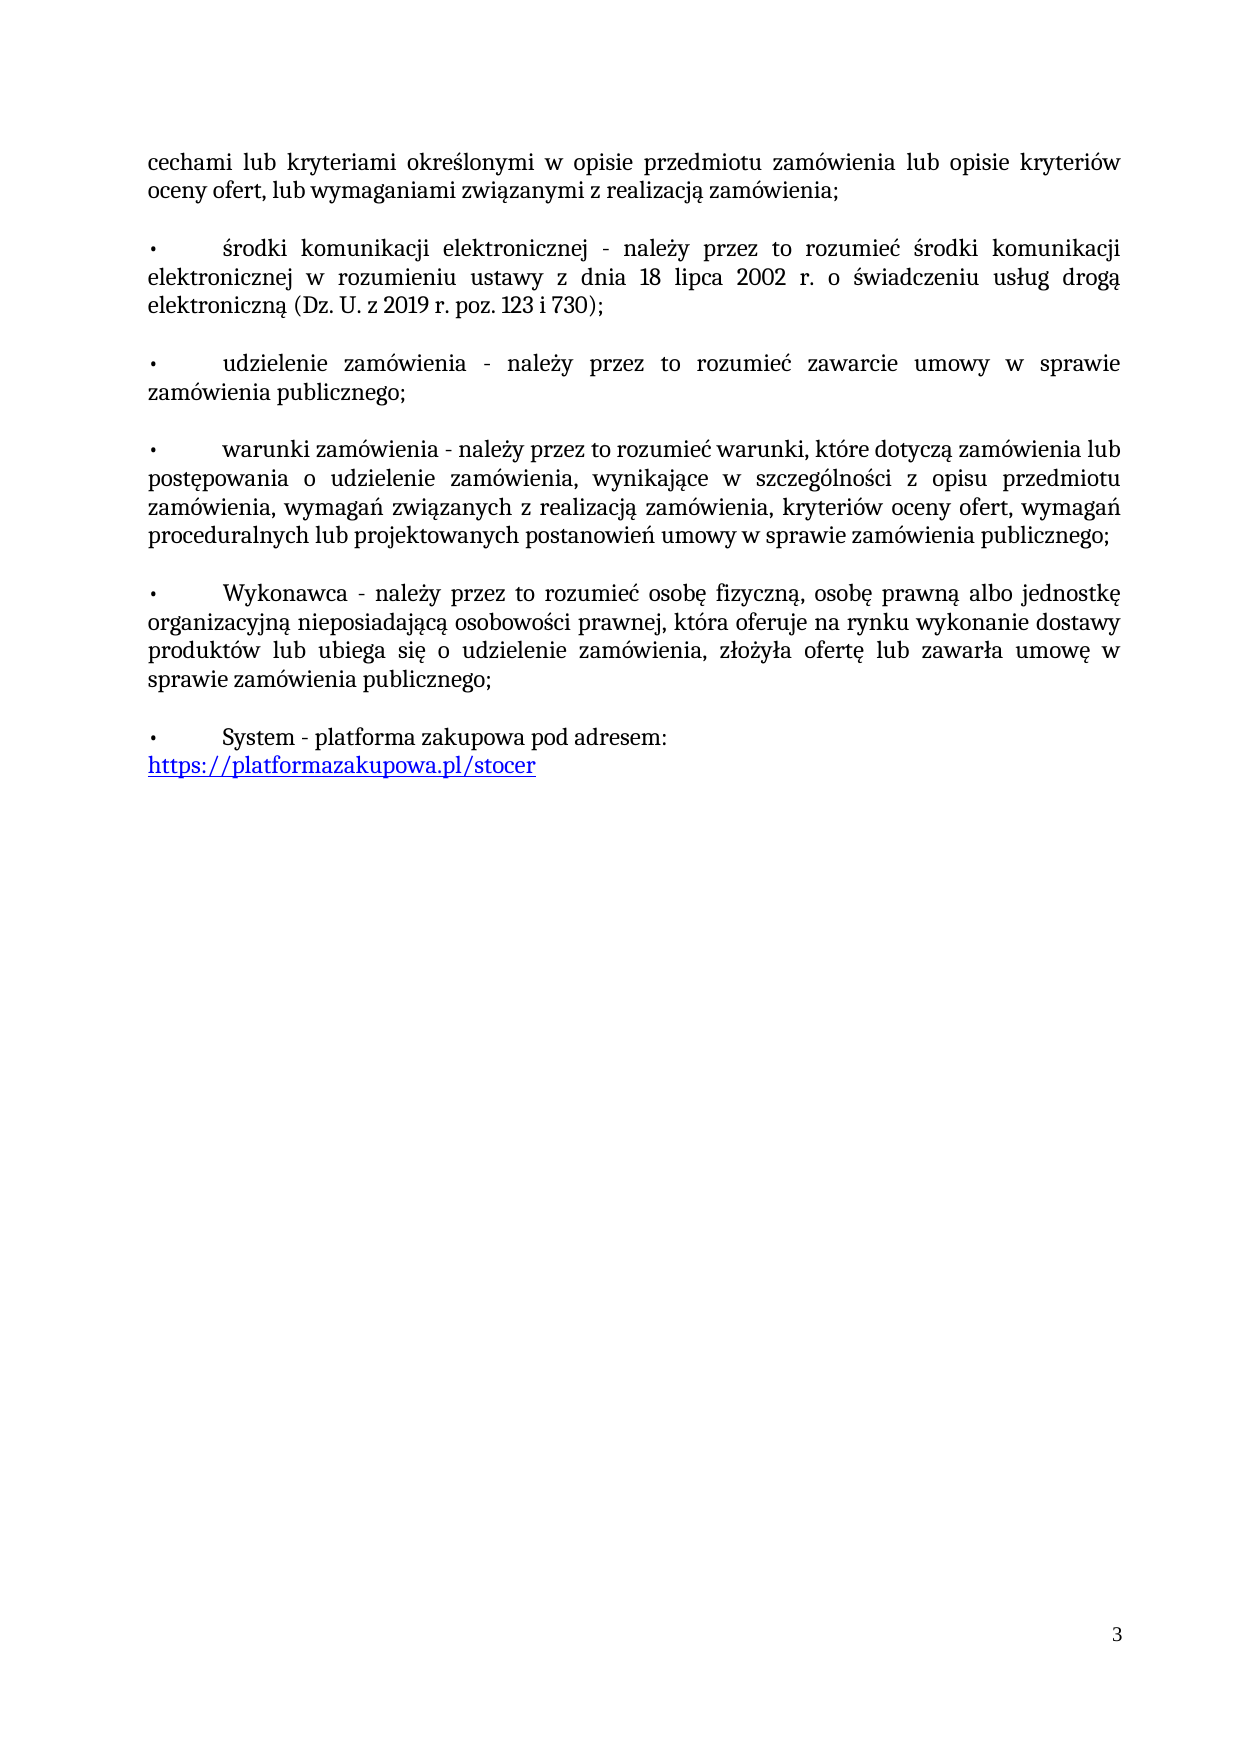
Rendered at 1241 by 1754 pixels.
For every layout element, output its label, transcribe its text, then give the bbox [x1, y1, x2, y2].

text • Wykonawca - należy przez to rozumieć osobę fizyczną, osobę prawną albo jednostkę organizacyjną nieposiadającą osobowości prawnej, która oferuje na rynku wykonanie dostawy produktów lub ubiega się o udzielenie zamówienia, złożyła ofertę lub zawarła umowę w sprawie zamówienia publicznego; [148, 579, 1122, 694]
text https://platformazakupowa.pl/stocer [148, 751, 1122, 780]
text • środki komunikacji elektronicznej - należy przez to rozumieć środki komunikacji elektronicznej w rozumieniu ustawy z dnia 18 lipca 2002 r. o świadczeniu usług drogą elektroniczną (Dz. U. z 2019 r. poz. 123 i 730); [148, 234, 1122, 320]
text • System - platforma zakupowa pod adresem: [148, 723, 1122, 751]
text • udzielenie zamówienia - należy przez to rozumieć zawarcie umowy w sprawie zamówienia publicznego; [148, 349, 1122, 406]
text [148, 148, 1122, 205]
text • warunki zamówienia - należy przez to rozumieć warunki, które dotyczą zamówienia lub postępowania o udzielenie zamówienia, wynikające w szczególności z opisu przedmiotu zamówienia, wymagań związanych z realizacją zamówienia, kryteriów oceny ofert, wymagań proceduralnych lub projektowanych postanowień umowy w sprawie zamówienia publicznego; [148, 435, 1122, 550]
